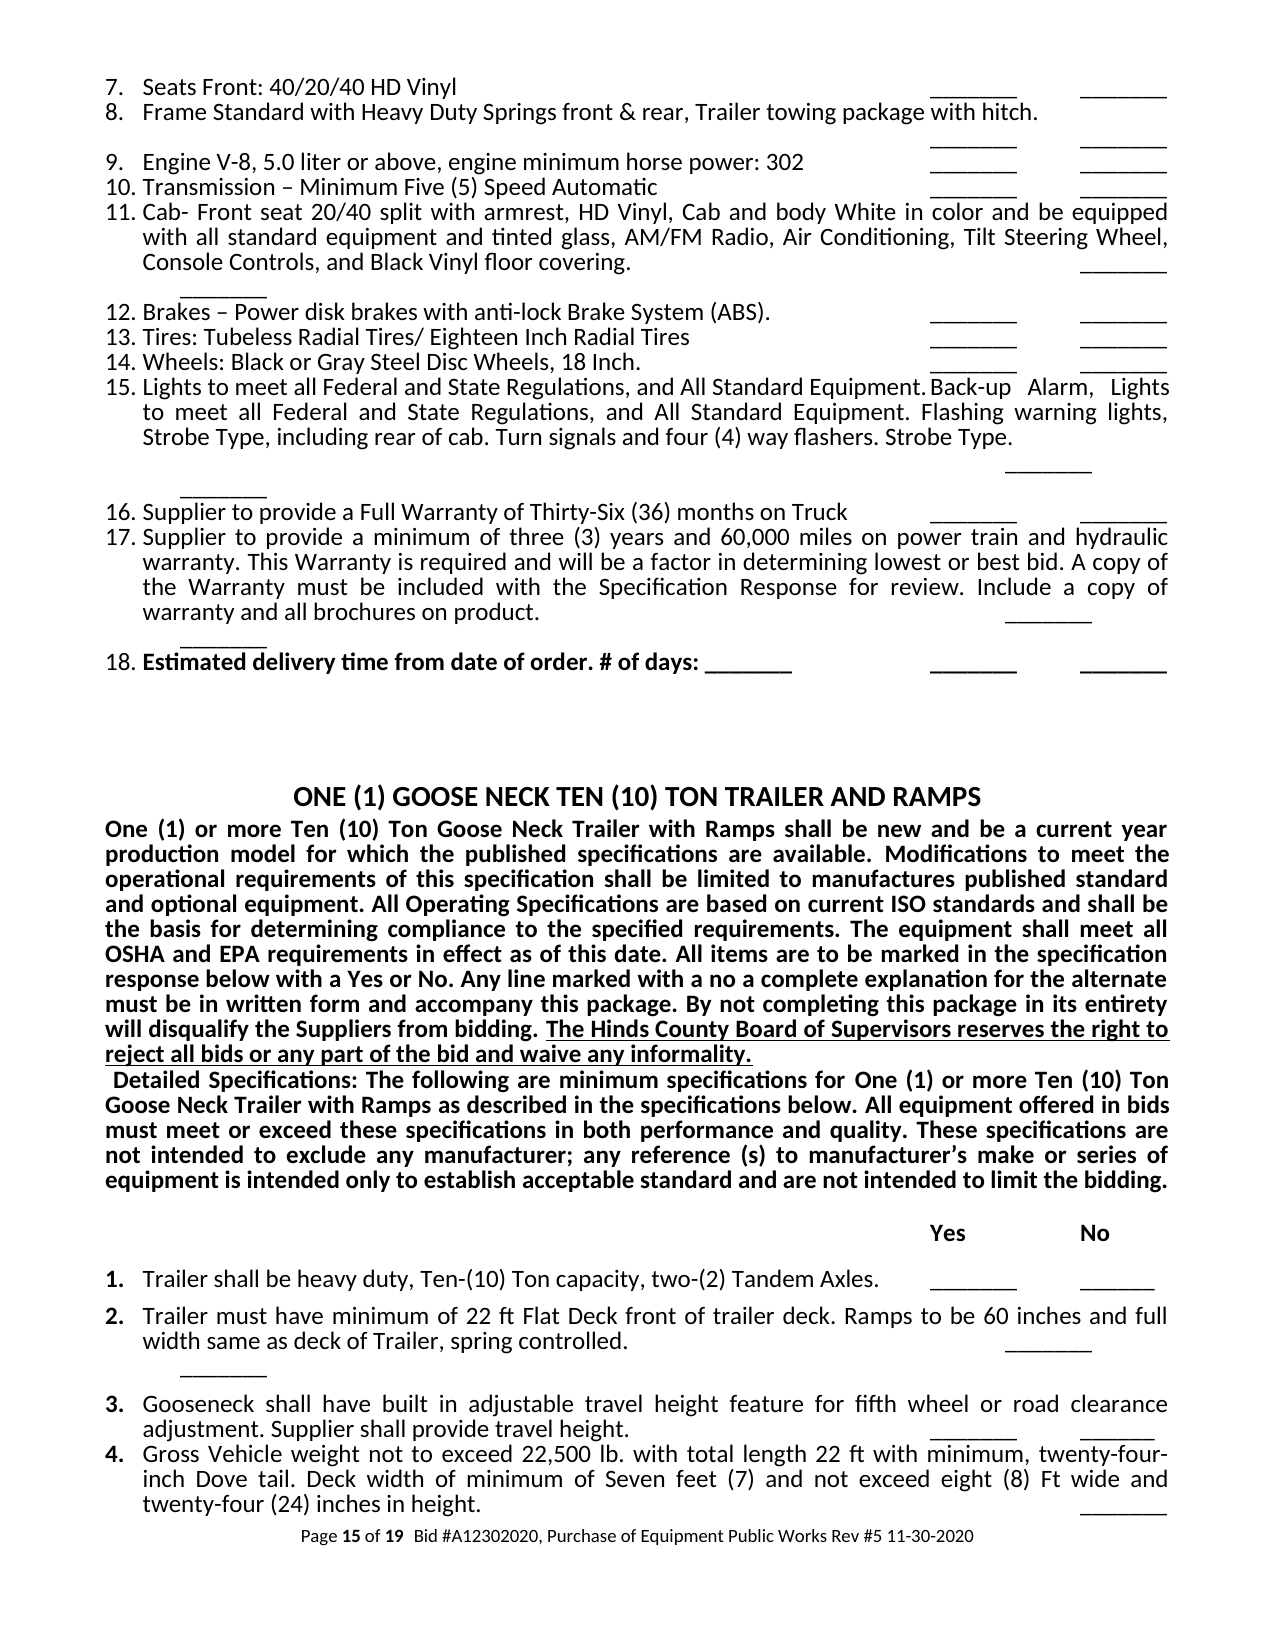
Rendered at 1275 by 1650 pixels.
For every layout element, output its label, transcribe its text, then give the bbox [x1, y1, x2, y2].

list Cab- Front seat 20/40 split with armrest, HD Vinyl, Cab and body White in color and be equipped with all standard equipment and tinted glass, AM/FM Radio, Air Conditioning, Tilt Steering Wheel, Console Controls, and Black Vinyl floor covering. _______ _______ [105, 200, 1170, 300]
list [105, 1442, 1170, 1517]
list Brakes – Power disk brakes with anti-lock Brake System (ABS). _______ _______ [105, 300, 1170, 325]
list Seats Front: 40/20/40 HD Vinyl _______ _______ [105, 75, 1170, 100]
list Wheels: Black or Gray Steel Disc Wheels, 18 Inch. _______ _______ [105, 350, 1170, 375]
text ONE (1) GOOSE NECK TEN (10) TON TRAILER AND RAMPS [105, 787, 1170, 812]
text One (1) or more Ten (10) Ton Goose Neck Trailer with Ramps shall be new and be a current year production model for which the published specifications are available. Modifications to meet the operational requirements of this specification shall be limited to manufactures published standard and optional equipment. All Operating Specifications are based on current ISO standards and shall be the basis for determining compliance to the specified requirements. The equipment shall meet all OSHA and EPA requirements in effect as of this date. All items are to be marked in the specification response below with a Yes or No. Any line marked with a no a complete explanation for the alternate must be in written form and accompany this package. By not completing this package in its entirety will disqualify the Suppliers from bidding. The Hinds County Board of Supervisors reserves the right to reject all bids or any part of the bid and waive any informality. [105, 818, 1170, 1068]
list Estimated delivery time from date of order. # of days: _______ _______ _______ [105, 650, 1170, 675]
text Detailed Specifications: The following are minimum specifications for One (1) or more Ten (10) Ton Goose Neck Trailer with Ramps as described in the specifications below. All equipment offered in bids must meet or exceed these specifications in both performance and quality. These specifications are not intended to exclude any manufacturer; any reference (s) to manufacturer’s make or series of equipment is intended only to establish acceptable standard and are not intended to limit the bidding. [105, 1068, 1170, 1193]
text Yes No [142, 1223, 1170, 1246]
list Trailer shall be heavy duty, Ten-(10) Ton capacity, two-(2) Tandem Axles. _______ ______ [105, 1267, 1170, 1292]
list Engine V-8, 5.0 liter or above, engine minimum horse power: 302 _______ _______ [105, 150, 1170, 175]
list Supplier to provide a Full Warranty of Thirty-Six (36) months on Truck _______ _______ [105, 500, 1170, 525]
list Transmission – Minimum Five (5) Speed Automatic _______ _______ [105, 175, 1170, 200]
list Trailer must have minimum of 22 ft Flat Deck front of trailer deck. Ramps to be 60 inches and full width same as deck of Trailer, spring controlled. _______ _______ [105, 1304, 1170, 1379]
list Frame Standard with Heavy Duty Springs front & rear, Trailer towing package with hitch. _______ _______ [105, 100, 1170, 150]
list Tires: Tubeless Radial Tires/ Eighteen Inch Radial Tires _______ _______ [105, 325, 1170, 350]
list Lights to meet all Federal and State Regulations, and All Standard Equipment. Back-up Alarm, Lights to meet all Federal and State Regulations, and All Standard Equipment. Flashing warning lights, Strobe Type, including rear of cab. Turn signals and four (4) way flashers. Strobe Type. _______ _______ [105, 375, 1170, 500]
list Supplier to provide a minimum of three (3) years and 60,000 miles on power train and hydraulic warranty. This Warranty is required and will be a factor in determining lowest or best bid. A copy of the Warranty must be included with the Specification Response for review. Include a copy of warranty and all brochures on product. _______ _______ [105, 525, 1170, 650]
list Gooseneck shall have built in adjustable travel height feature for fifth wheel or road clearance adjustment. Supplier shall provide travel height. _______ ______ [105, 1392, 1170, 1442]
